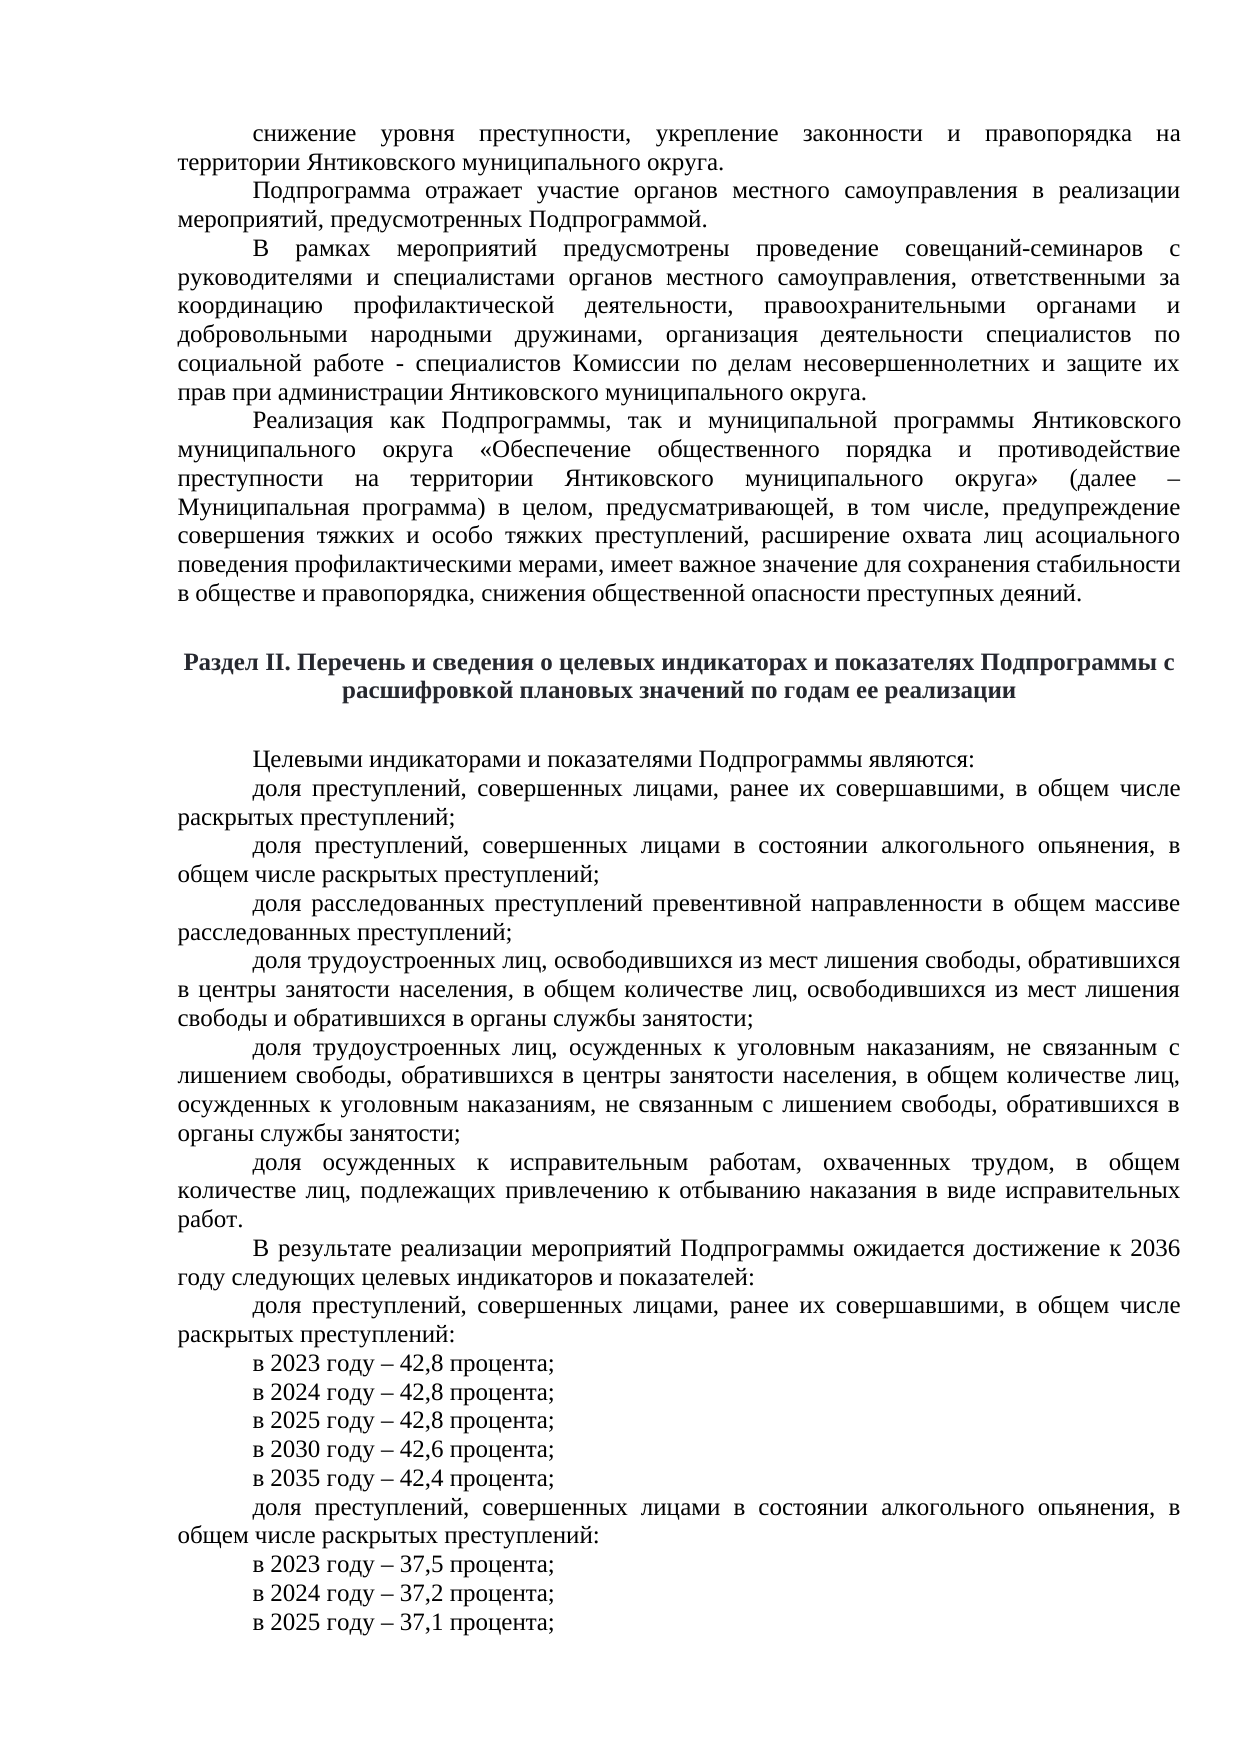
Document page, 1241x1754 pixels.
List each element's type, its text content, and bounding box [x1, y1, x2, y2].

text в 2024 году – 42,8 процента; [177, 1377, 1181, 1406]
text доля трудоустроенных лиц, освободившихся из мест лишения свободы, обратившихся в центры занятости населения, в общем количестве лиц, освободившихся из мест лишения свободы и обратившихся в органы службы занятости; [177, 946, 1181, 1032]
text Целевыми индикаторами и показателями Подпрограммы являются: [177, 744, 1181, 773]
text В рамках мероприятий предусмотрены проведение совещаний-семинаров с руководителями и специалистами органов местного самоуправления, ответственными за координацию профилактической деятельности, правоохранительными органами и добровольными народными дружинами, организация деятельности специалистов по социальной работе - специалистов Комиссии по делам несовершеннолетних и защите их прав при администрации Янтиковского муниципального округа. [177, 233, 1181, 406]
text в 2025 году – 37,1 процента; [177, 1607, 1181, 1636]
text Реализация как Подпрограммы, так и муниципальной программы Янтиковского муниципального округа «Обеспечение общественного порядка и противодействие преступности на территории Янтиковского муниципального округа» (далее – Муниципальная программа) в целом, предусматривающей, в том числе, предупреждение совершения тяжких и особо тяжких преступлений, расширение охвата лиц асоциального поведения профилактическими мерами, имеет важное значение для сохранения стабильности в обществе и правопорядка, снижения общественной опасности преступных деяний. [177, 406, 1181, 607]
text Подпрограмма отражает участие органов местного самоуправления в реализации мероприятий, предусмотренных Подпрограммой. [177, 176, 1181, 233]
text доля трудоустроенных лиц, осужденных к уголовным наказаниям, не связанным с лишением свободы, обратившихся в центры занятости населения, в общем количестве лиц, осужденных к уголовным наказаниям, не связанным с лишением свободы, обратившихся в органы службы занятости; [177, 1032, 1181, 1147]
text доля преступлений, совершенных лицами в состоянии алкогольного опьянения, в общем числе раскрытых преступлений; [177, 831, 1181, 888]
text В результате реализации мероприятий Подпрограммы ожидается достижение к 2036 году следующих целевых индикаторов и показателей: [177, 1233, 1181, 1291]
text Раздел II. Перечень и сведения о целевых индикаторах и показателях Подпрограммы с расшифровкой плановых значений по годам ее реализации [177, 647, 1181, 704]
text доля расследованных преступлений превентивной направленности в общем массиве расследованных преступлений; [177, 888, 1181, 946]
text в 2023 году – 42,8 процента; [177, 1348, 1181, 1377]
text снижение уровня преступности, укрепление законности и правопорядка на территории Янтиковского муниципального округа. [177, 118, 1181, 176]
text доля преступлений, совершенных лицами, ранее их совершавшими, в общем числе раскрытых преступлений; [177, 773, 1181, 831]
text доля преступлений, совершенных лицами в состоянии алкогольного опьянения, в общем числе раскрытых преступлений: [177, 1492, 1181, 1549]
text в 2025 году – 42,8 процента; [177, 1406, 1181, 1434]
text в 2030 году – 42,6 процента; [177, 1434, 1181, 1463]
text доля осужденных к исправительным работам, охваченных трудом, в общем количестве лиц, подлежащих привлечению к отбыванию наказания в виде исправительных работ. [177, 1147, 1181, 1233]
text доля преступлений, совершенных лицами, ранее их совершавшими, в общем числе раскрытых преступлений: [177, 1291, 1181, 1348]
text в 2035 году – 42,4 процента; [177, 1463, 1181, 1492]
text в 2024 году – 37,2 процента; [177, 1578, 1181, 1607]
text в 2023 году – 37,5 процента; [177, 1549, 1181, 1578]
